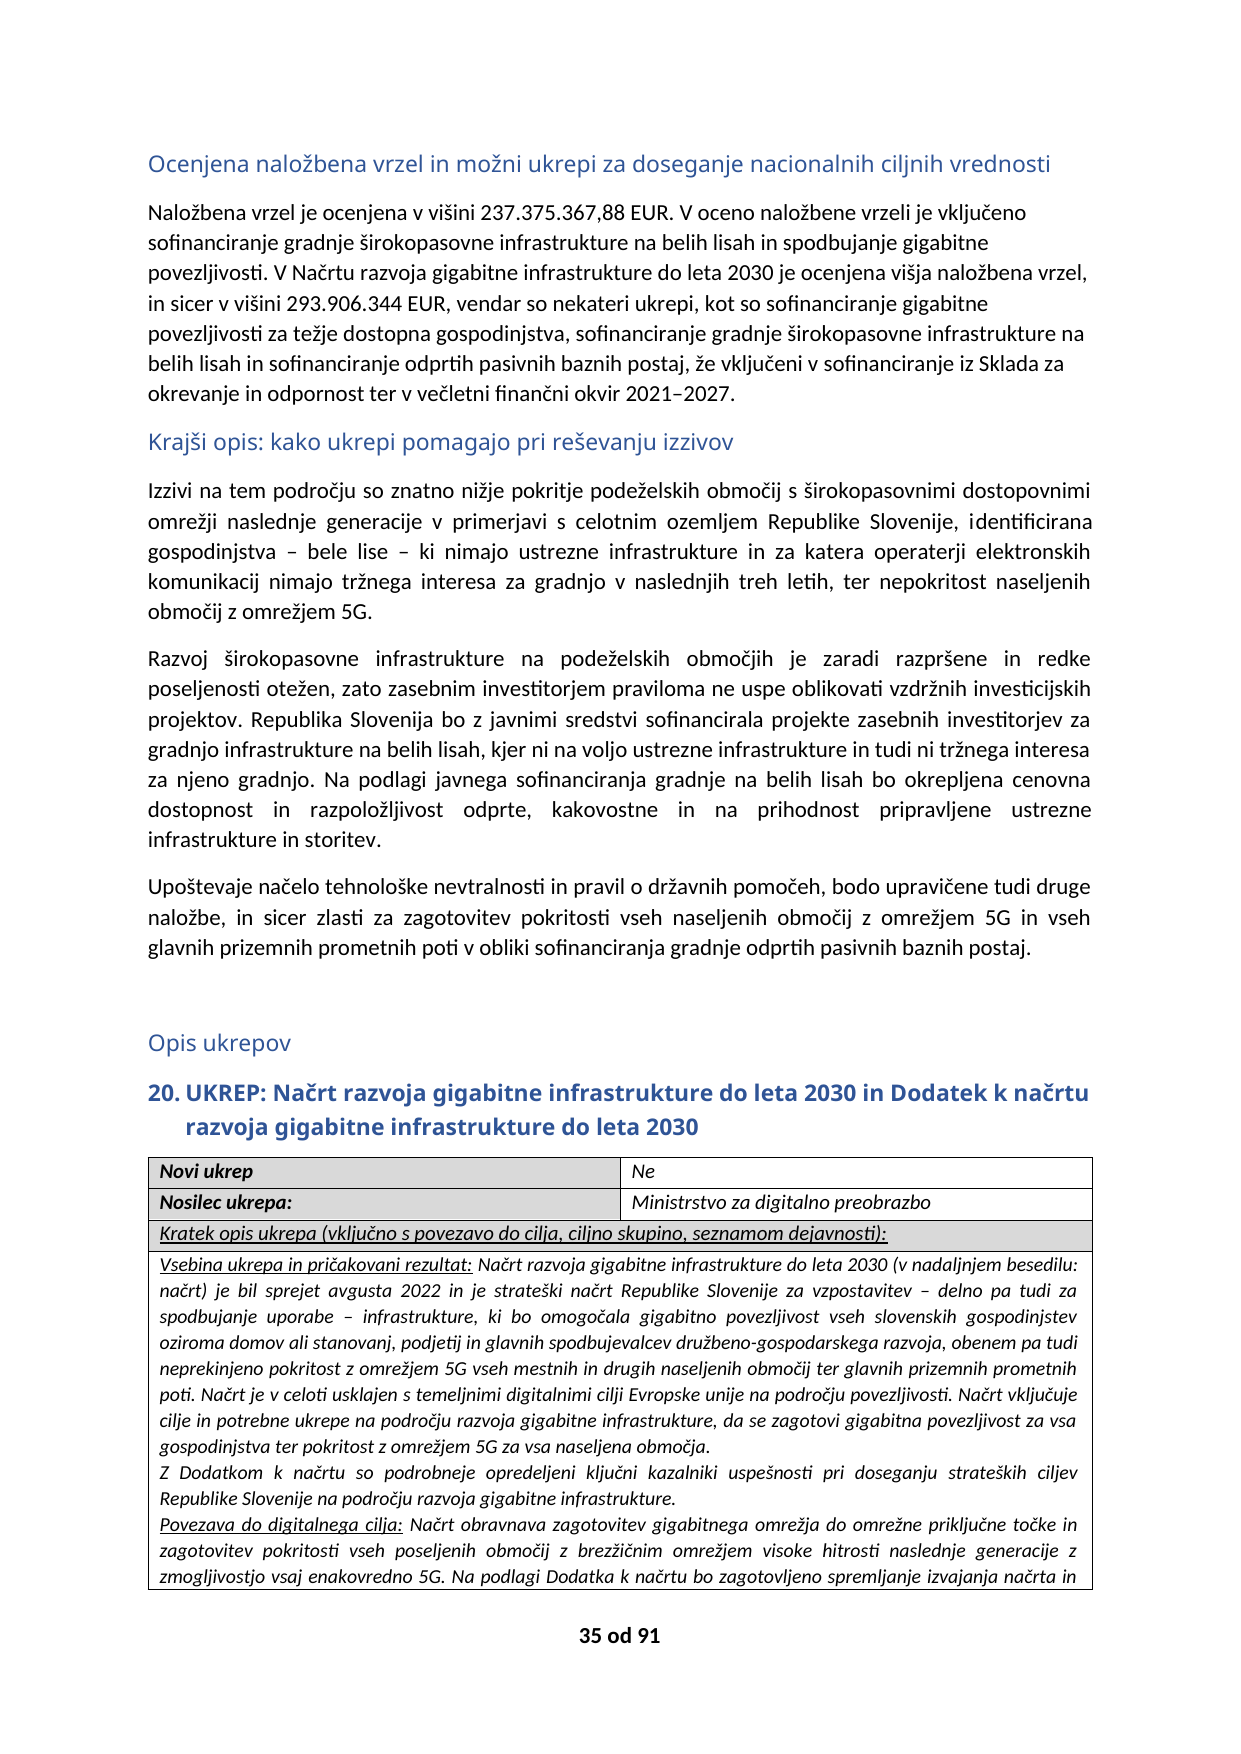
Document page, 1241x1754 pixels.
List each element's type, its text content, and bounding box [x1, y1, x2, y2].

text Ocenjena naložbena vrzel in možni ukrepi za doseganje nacionalnih ciljnih vrednosti [148, 148, 1093, 179]
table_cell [149, 1252, 1092, 1588]
text Razvoj širokopasovne infrastrukture na podeželskih območjih je zaradi razpršene in redke poseljenosti otežen, zato zasebnim investitorjem praviloma ne uspe oblikovati vzdržnih investicijskih projektov. Republika Slovenija bo z javnimi sredstvi sofinancirala projekte zasebnih investitorjev za gradnjo infrastrukture na belih lisah, kjer ni na voljo ustrezne infrastrukture in tudi ni tržnega interesa za njeno gradnjo. Na podlagi javnega sofinanciranja gradnje na belih lisah bo okrepljena cenovna dostopnost in razpoložljivost odprte, kakovostne in na prihodnost pripravljene ustrezne infrastrukture in storitev. [148, 644, 1093, 853]
text Opis ukrepov [148, 1027, 1093, 1058]
table_header Ne [621, 1158, 1092, 1188]
table_cell Nosilec ukrepa: [149, 1189, 620, 1219]
text Izzivi na tem področju so znatno nižje pokritje podeželskih območij s širokopasovnimi dostopovnimi omrežji naslednje generacije v primerjavi s celotnim ozemljem Republike Slovenije, identificirana gospodinjstva – bele lise – ki nimajo ustrezne infrastrukture in za katera operaterji elektronskih komunikacij nimajo tržnega interesa za gradnjo v naslednjih treh letih, ter nepokritost naseljenih območij z omrežjem 5G. [148, 477, 1093, 625]
subtitle UKREP: Načrt razvoja gigabitne infrastrukture do leta 2030 in Dodatek k načrtu razvoja gigabitne infrastrukture do leta 2030 [148, 1077, 1093, 1142]
table_cell Ministrstvo za digitalno preobrazbo [621, 1189, 1092, 1219]
table_header Novi ukrep [149, 1158, 620, 1188]
text Krajši opis: kako ukrepi pomagajo pri reševanju izzivov [148, 426, 1093, 457]
text Upoštevaje načelo tehnološke nevtralnosti in pravil o državnih pomočeh, bodo upravičene tudi druge naložbe, in sicer zlasti za zagotovitev pokritosti vseh naseljenih območij z omrežjem 5G in vseh glavnih prizemnih prometnih poti v obliki sofinanciranja gradnje odprtih pasivnih baznih postaj. [148, 872, 1093, 961]
text Naložbena vrzel je ocenjena v višini 237.375.367,88 EUR. V oceno naložbene vrzeli je vključeno sofinanciranje gradnje širokopasovne infrastrukture na belih lisah in spodbujanje gigabitne povezljivosti. V Načrtu razvoja gigabitne infrastrukture do leta 2030 je ocenjena višja naložbena vrzel, in sicer v višini 293.906.344 EUR, vendar so nekateri ukrepi, kot so sofinanciranje gigabitne povezljivosti za težje dostopna gospodinjstva, sofinanciranje gradnje širokopasovne infrastrukture na belih lisah in sofinanciranje odprtih pasivnih baznih postaj, že vključeni v sofinanciranje iz Sklada za okrevanje in odpornost ter v večletni finančni okvir 2021–2027. [148, 198, 1093, 407]
table_cell Kratek opis ukrepa (vključno s povezavo do cilja, ciljno skupino, seznamom dejavnosti): [149, 1221, 1092, 1251]
